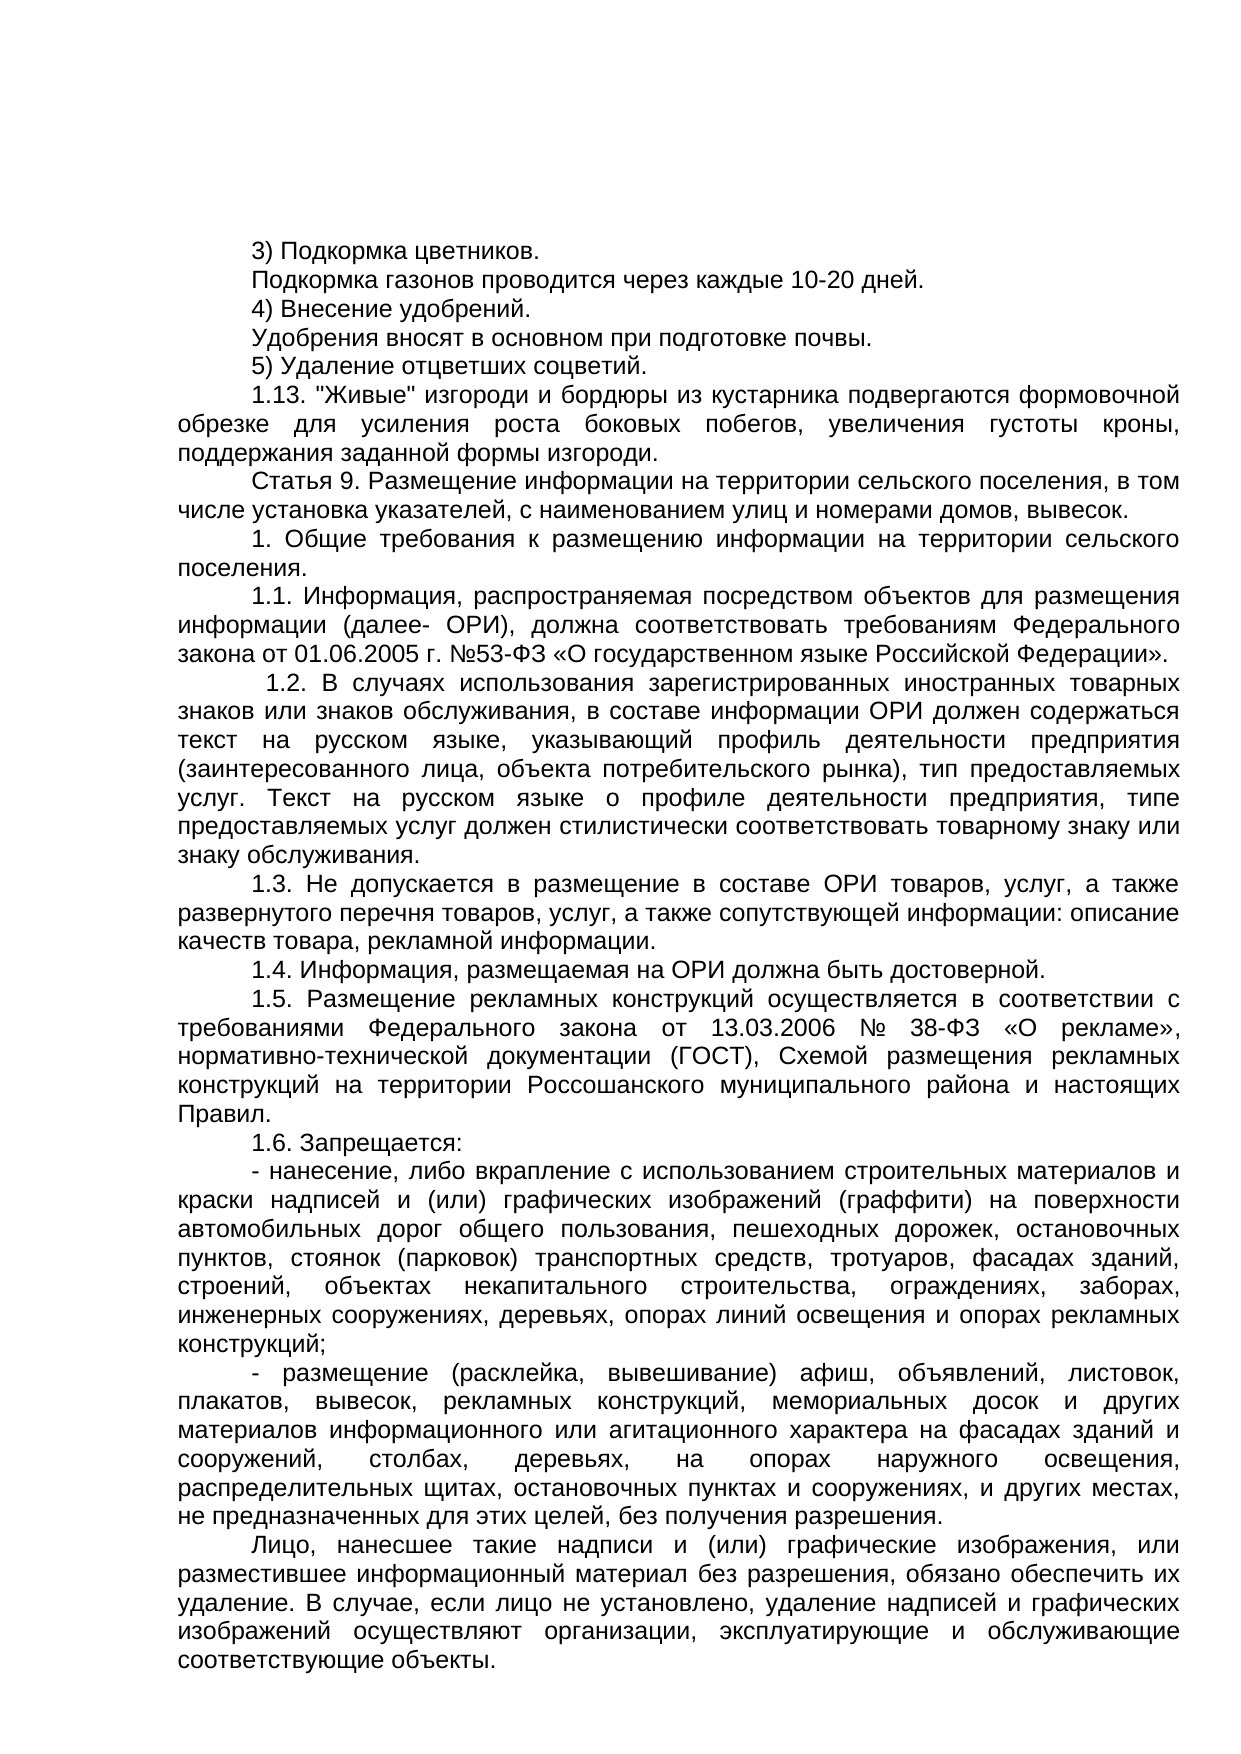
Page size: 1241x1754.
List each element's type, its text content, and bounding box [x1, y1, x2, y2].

text - нанесение, либо вкрапление с использованием строительных материалов и краски надписей и (или) графических изображений (граффити) на поверхности автомобильных дорог общего пользования, пешеходных дорожек, остановочных пунктов, стоянок (парковок) транспортных средств, тротуаров, фасадах зданий, строений, объектах некапитального строительства, ограждениях, заборах, инженерных сооружениях, деревьях, опорах линий освещения и опорах рекламных конструкций; [177, 1156, 1181, 1357]
text 1.1. Информация, распространяемая посредством объектов для размещения информации (далее- ОРИ), должна соответствовать требованиям Федерального закона от 01.06.2005 г. №53-ФЗ «О государственном языке Российской Федерации». [177, 581, 1181, 667]
text Удобрения вносят в основном при подготовке почвы. [177, 322, 1181, 351]
text 1.5. Размещение рекламных конструкций осуществляется в соответствии с требованиями Федерального закона от 13.03.2006 № 38-ФЗ «О рекламе», нормативно-технической документации (ГОСТ), Схемой размещения рекламных конструкций на территории Россошанского муниципального района и настоящих Правил. [177, 984, 1181, 1127]
text 5) Удаление отцветших соцветий. [177, 351, 1181, 380]
text 1.4. Информация, размещаемая на ОРИ должна быть достоверной. [177, 955, 1181, 984]
text 4) Внесение удобрений. [177, 294, 1181, 322]
text 1.2. В случаях использования зарегистрированных иностранных товарных знаков или знаков обслуживания, в составе информации ОРИ должен содержаться текст на русском языке, указывающий профиль деятельности предприятия (заинтересованного лица, объекта потребительского рынка), тип предоставляемых услуг. Текст на русском языке о профиле деятельности предприятия, типе предоставляемых услуг должен стилистически соответствовать товарному знаку или знаку обслуживания. [177, 667, 1181, 869]
text 3) Подкормка цветников. [177, 236, 1181, 265]
text 1.6. Запрещается: [177, 1127, 1181, 1156]
text 1.3. Не допускается в размещение в составе ОРИ товаров, услуг, а также развернутого перечня товаров, услуг, а также сопутствующей информации: описание качеств товара, рекламной информации. [177, 869, 1181, 955]
text 1.13. "Живые" изгороди и бордюры из кустарника подвергаются формовочной обрезке для усиления роста боковых побегов, увеличения густоты кроны, поддержания заданной формы изгороди. [177, 380, 1181, 466]
text Статья 9. Размещение информации на территории сельского поселения, в том числе установка указателей, с наименованием улиц и номерами домов, вывесок. [177, 466, 1181, 524]
text Лицо, нанесшее такие надписи и (или) графические изображения, или разместившее информационный материал без разрешения, обязано обеспечить их удаление. В случае, если лицо не установлено, удаление надписей и графических изображений осуществляют организации, эксплуатирующие и обслуживающие соответствующие объекты. [177, 1530, 1181, 1674]
text Подкормка газонов проводится через каждые 10-20 дней. [177, 265, 1181, 294]
text - размещение (расклейка, вывешивание) афиш, объявлений, листовок, плакатов, вывесок, рекламных конструкций, мемориальных досок и других материалов информационного или агитационного характера на фасадах зданий и сооружений, столбах, деревьях, на опорах наружного освещения, распределительных щитах, остановочных пунктах и сооружениях, и других местах, не предназначенных для этих целей, без получения разрешения. [177, 1357, 1181, 1530]
text 1. Общие требования к размещению информации на территории сельского поселения. [177, 524, 1181, 581]
